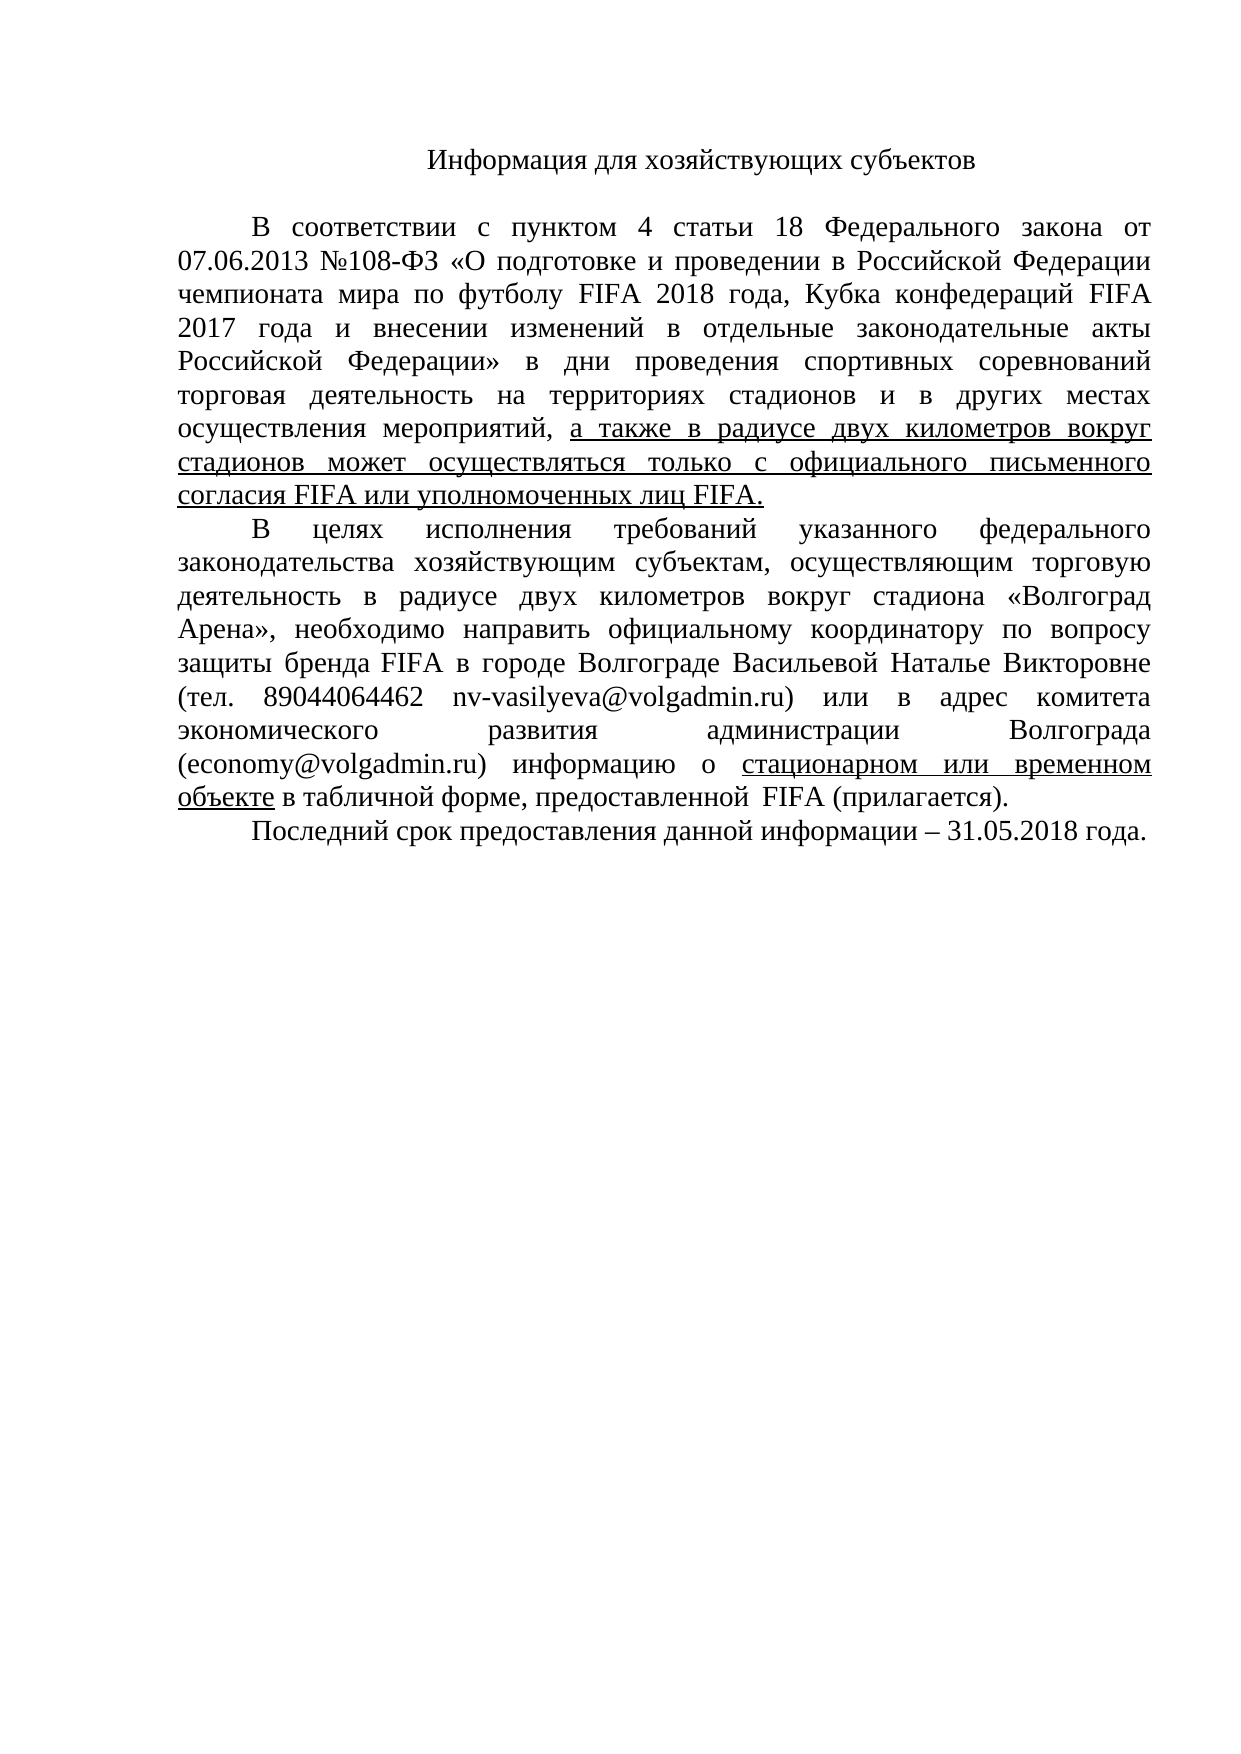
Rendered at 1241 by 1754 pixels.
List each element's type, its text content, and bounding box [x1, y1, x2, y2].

text Последний срок предоставления данной информации – 31.05.2018 года. [177, 813, 1152, 846]
text В соответствии с пунктом 4 статьи 18 Федерального закона от 07.06.2013 №108-ФЗ «О подготовке и проведении в Российской Федерации чемпионата мира по футболу FIFA 2018 года, Кубка конфедераций FIFA 2017 года и внесении изменений в отдельные законодательные акты Российской Федерации» в дни проведения спортивных соревнований торговая деятельность на территориях стадионов и в других местах осуществления мероприятий, а также в радиусе двух километров вокруг стадионов может осуществляться только с официального письменного согласия FIFA или уполномоченных лиц FIFA. [177, 209, 1152, 473]
text В соответствии с пунктом 4 статьи 18 Федерального закона от 07.06.2013 №108-ФЗ «О подготовке и проведении в Российской Федерации чемпионата мира по футболу FIFA 2018 года, Кубка конфедераций FIFA 2017 года и внесении изменений в отдельные законодательные акты Российской Федерации» в дни проведения спортивных соревнований торговая деятельность на территориях стадионов и в других местах осуществления мероприятий, а также в радиусе двух километров вокруг стадионов может осуществляться только с официального письменного согласия FIFA или уполномоченных лиц FIFA. [177, 474, 1152, 511]
text Информация для хозяйствующих субъектов [177, 142, 1152, 176]
text В целях исполнения требований указанного федерального законодательства хозяйствующим субъектам, осуществляющим торговую деятельность в радиусе двух километров вокруг стадиона «Волгоград Арена», необходимо направить официальному координатору по вопросу защиты бренда FIFA в городе Волгограде Васильевой Наталье Викторовне (тел. 89044064462 nv-vasilyeva@volgadmin.ru) или в адрес комитета экономического развития администрации Волгограда (economy@volgadmin.ru) информацию о стационарном или временном объекте в табличной форме, предоставленной FIFA (прилагается). [177, 511, 1152, 813]
